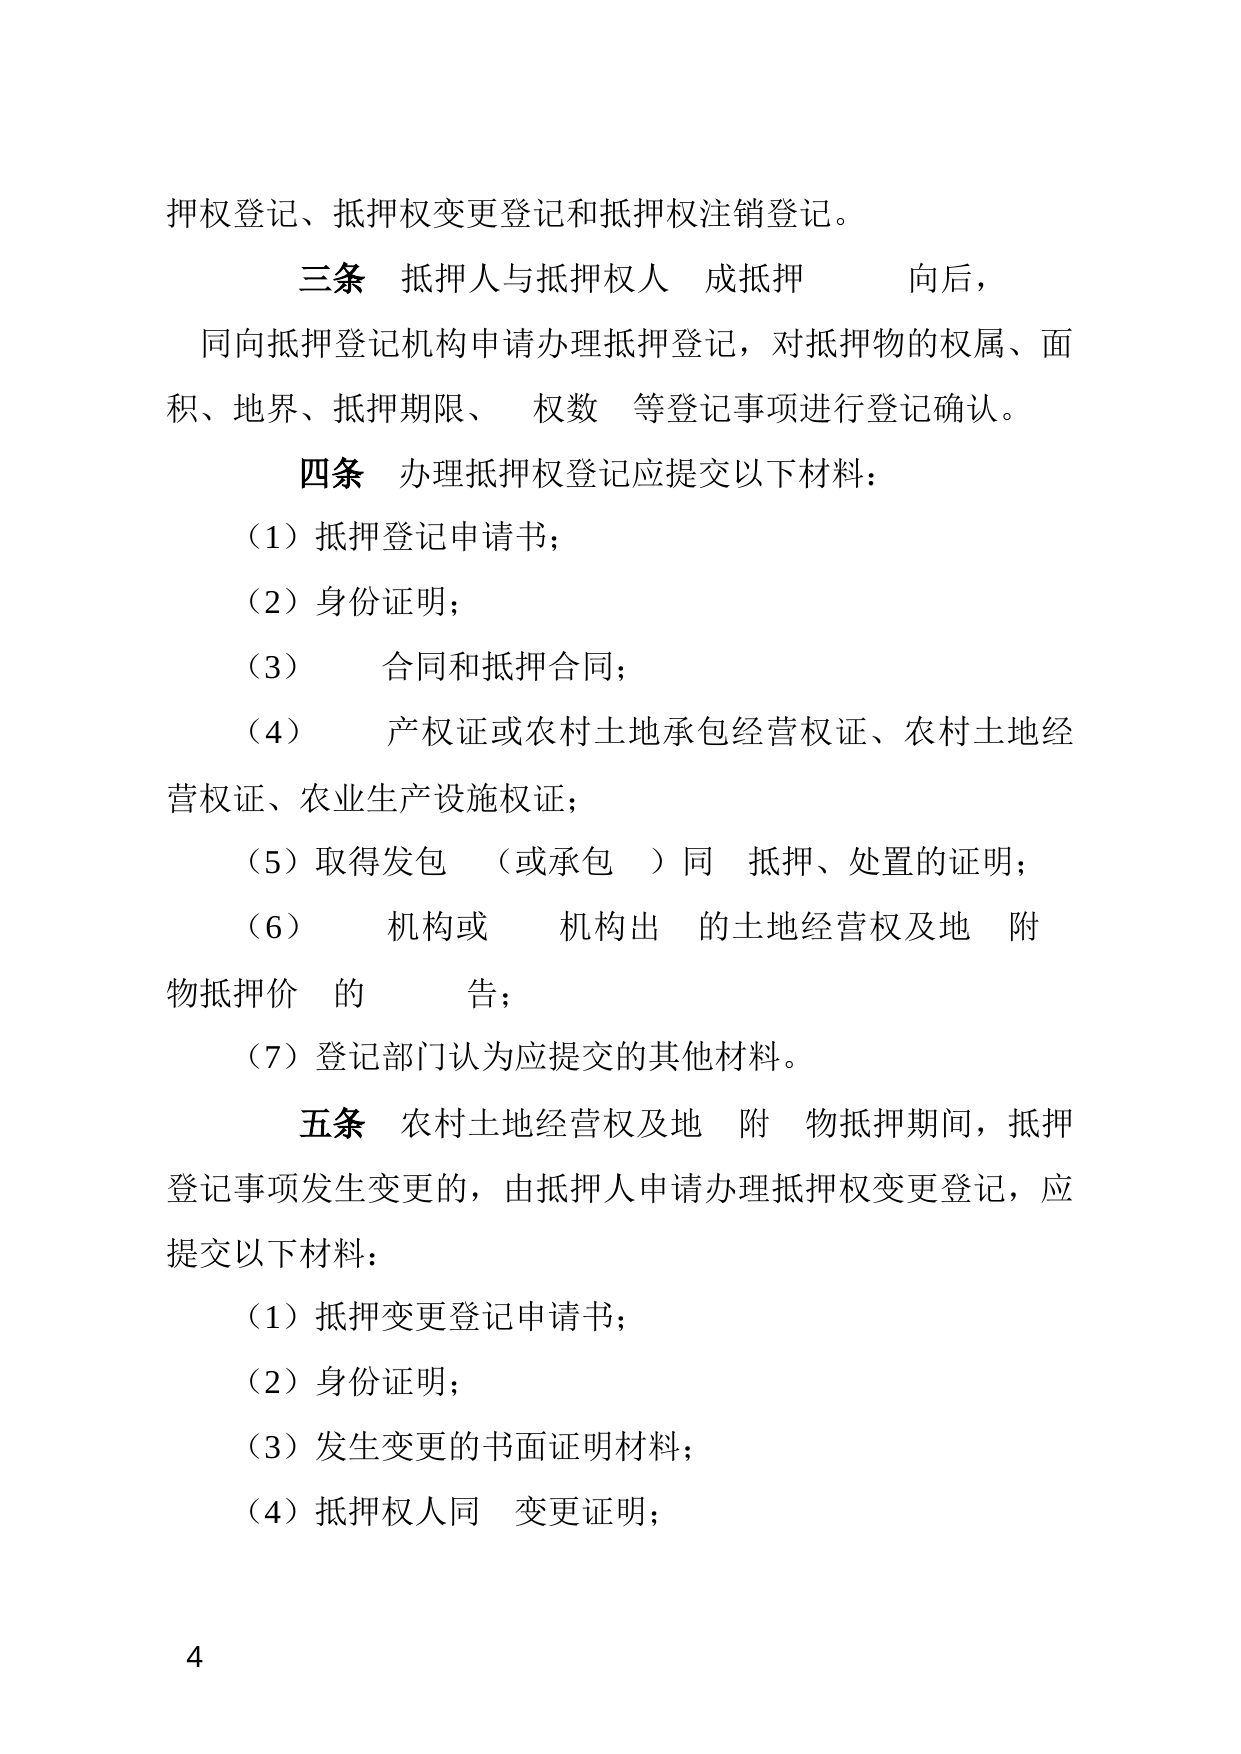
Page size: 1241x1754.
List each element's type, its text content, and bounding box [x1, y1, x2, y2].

text （1）抵押登记申请书； [165, 503, 1075, 568]
text （5）取得发包方（或承包方）同意抵押、处置的证明； [165, 828, 1075, 893]
text （4）不动产权证或农村土地承包经营权证、农村土地经营权证、农业生产设施权证； [165, 698, 1075, 828]
text 第十五条 农村土地经营权及地上附着物抵押期间，抵押登记事项发生变更的，由抵押人申请办理抵押权变更登记，应提交以下材料： [165, 1088, 1075, 1283]
text （6）评估机构或金融机构出具的土地经营权及地上附着物抵押价值的评估报告； [165, 893, 1075, 1023]
text 第十四条 办理抵押权登记应提交以下材料： [165, 438, 1075, 503]
text （2）身份证明； [165, 568, 1075, 633]
text （3）贷款合同和抵押合同； [165, 633, 1075, 698]
text （3）发生变更的书面证明材料； [165, 1413, 1075, 1478]
text （7）登记部门认为应提交的其他材料。 [165, 1023, 1075, 1088]
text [165, 178, 1075, 243]
text 第十三条 抵押人与抵押权人达成抵押贷款意向后，双方共同向抵押登记机构申请办理抵押登记，对抵押物的权属、面积、地界、抵押期限、债权数额等登记事项进行登记确认。 [165, 243, 1075, 438]
text （4）抵押权人同意变更证明； [165, 1478, 1075, 1543]
text （2）身份证明； [165, 1348, 1075, 1413]
text （1）抵押变更登记申请书； [165, 1283, 1075, 1348]
